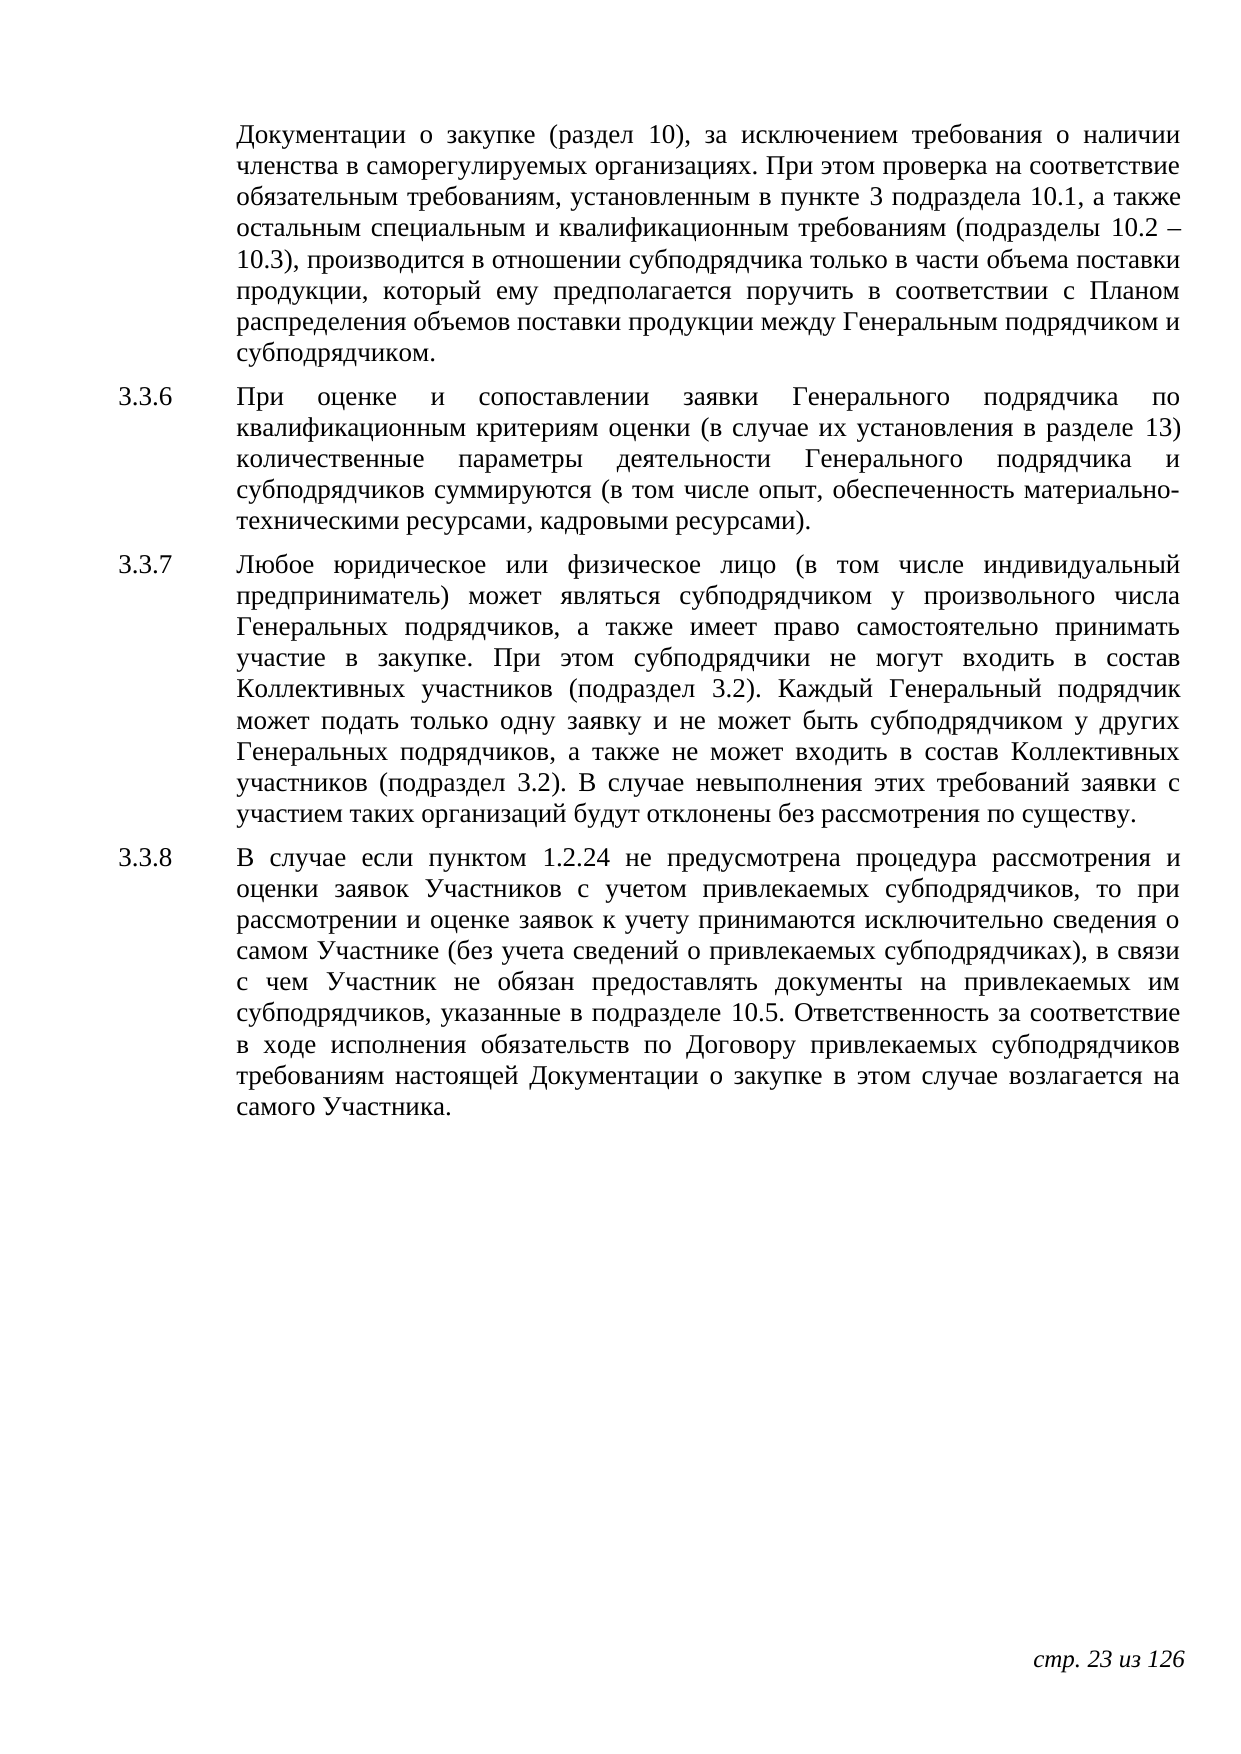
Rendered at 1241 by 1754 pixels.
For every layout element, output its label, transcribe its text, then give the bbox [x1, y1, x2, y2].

text При оценке и сопоставлении заявки Генерального подрядчика по квалификационным критериям оценки (в случае их установления в разделе 13) количественные параметры деятельности Генерального подрядчика и субподрядчиков суммируются (в том числе опыт, обеспеченность материально-техническими ресурсами, кадровыми ресурсами). [118, 380, 1181, 536]
text Любое юридическое или физическое лицо (в том числе индивидуальный предприниматель) может являться субподрядчиком у произвольного числа Генеральных подрядчиков, а также имеет право самостоятельно принимать участие в закупке. При этом субподрядчики не могут входить в состав Коллективных участников (подраздел 3.2). Каждый Генеральный подрядчик может подать только одну заявку и не может быть субподрядчиком у других Генеральных подрядчиков, а также не может входить в состав Коллективных участников (подраздел 3.2). В случае невыполнения этих требований заявки с участием таких организаций будут отклонены без рассмотрения по существу. [118, 548, 1181, 828]
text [118, 118, 1181, 367]
text В случае если пунктом 1.2.24 не предусмотрена процедура рассмотрения и оценки заявок Участников с учетом привлекаемых субподрядчиков, то при рассмотрении и оценке заявок к учету принимаются исключительно сведения о самом Участнике (без учета сведений о привлекаемых субподрядчиках), в связи с чем Участник не обязан предоставлять документы на привлекаемых им субподрядчиков, указанные в подразделе 10.5. Ответственность за соответствие в ходе исполнения обязательств по Договору привлекаемых субподрядчиков требованиям настоящей Документации о закупке в этом случае возлагается на самого Участника. [118, 841, 1181, 1121]
